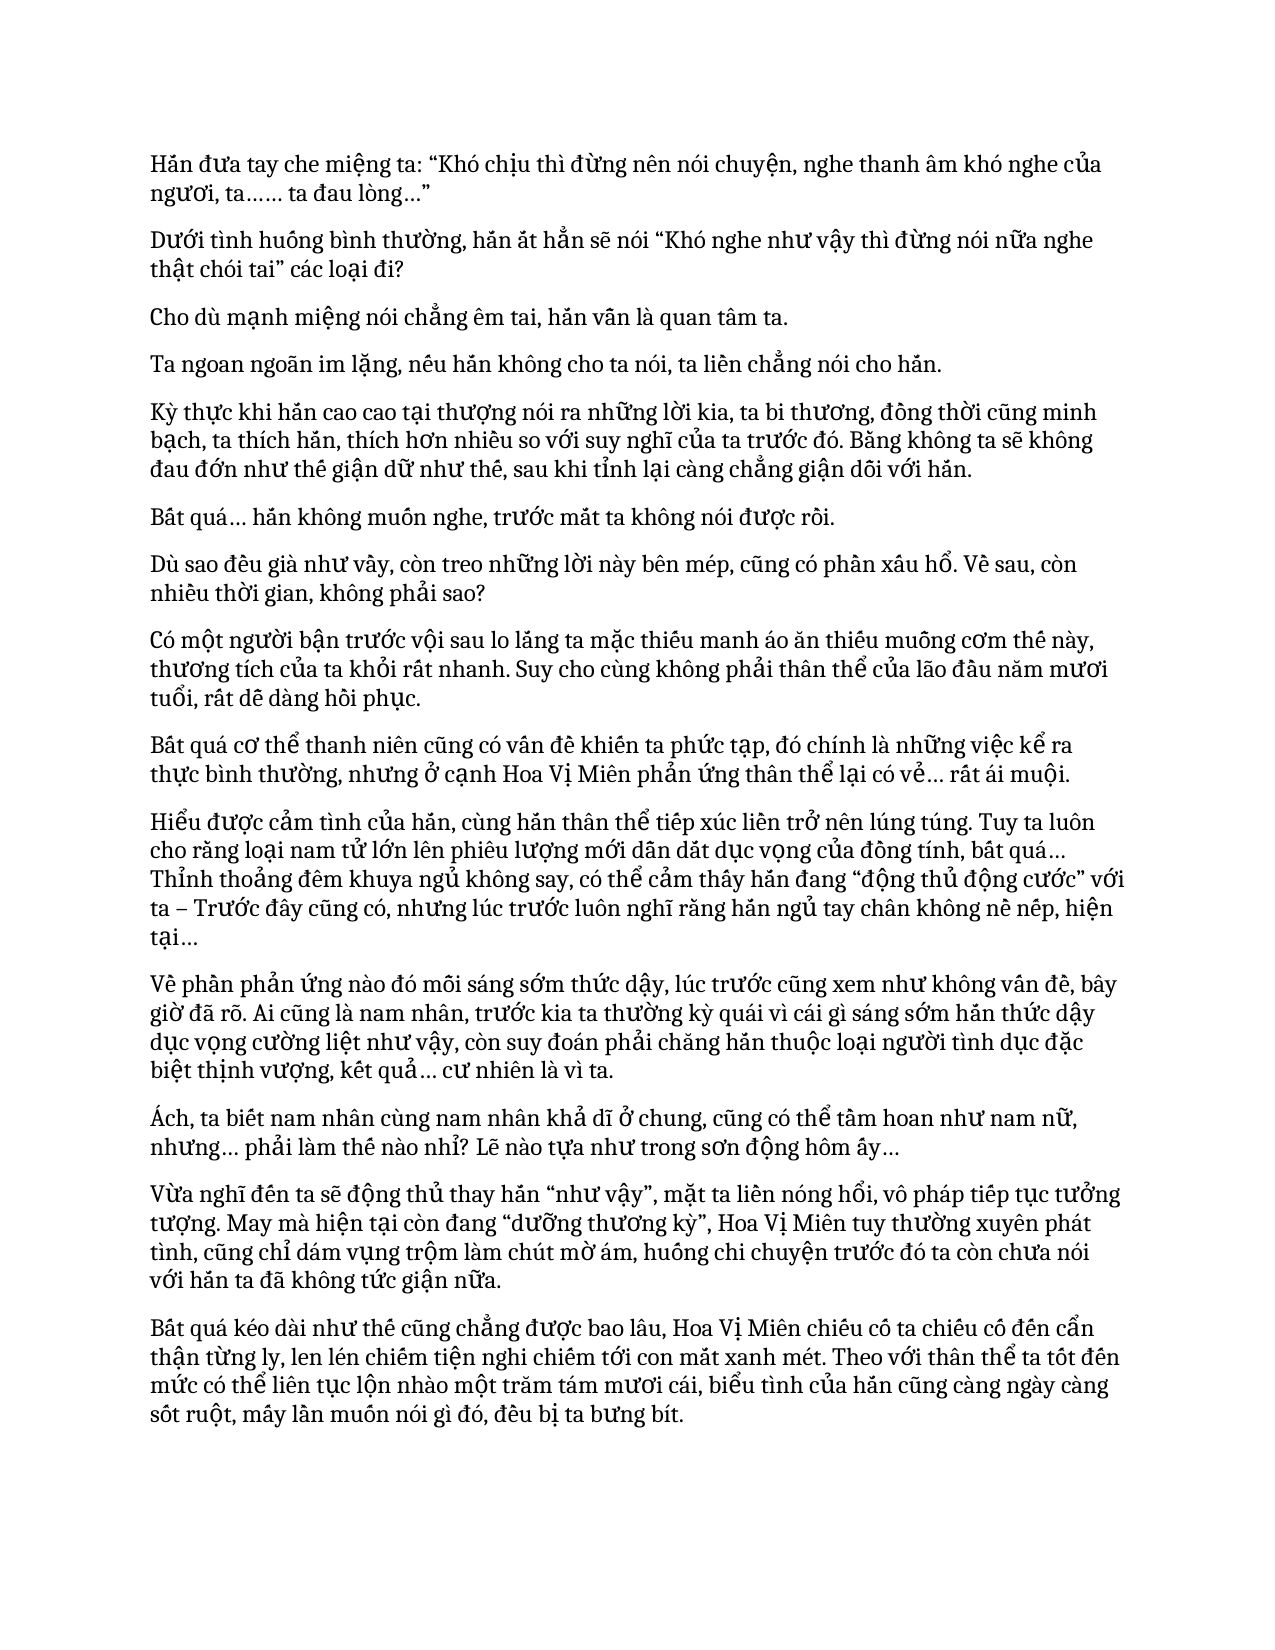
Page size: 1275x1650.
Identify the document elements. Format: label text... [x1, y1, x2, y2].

text Ách, ta biết nam nhân cùng nam nhân khả dĩ ở chung, cũng có thể tầm hoan như nam nữ, nhưng… phải làm thế nào nhỉ? Lẽ nào tựa như trong sơn động hôm ấy… [150, 1104, 1125, 1161]
text Hiểu được cảm tình của hắn, cùng hắn thân thể tiếp xúc liền trở nên lúng túng. Tuy ta luôn cho rằng loại nam tử lớn lên phiêu lượng mới dẫn dắt dục vọng của đồng tính, bất quá… Thỉnh thoảng đêm khuya ngủ không say, có thể cảm thấy hắn đang “động thủ động cước” với ta – Trước đây cũng có, nhưng lúc trước luôn nghĩ rằng hắn ngủ tay chân không nề nếp, hiện tại… [150, 807, 1125, 951]
text Bất quá cơ thể thanh niên cũng có vấn đề khiến ta phức tạp, đó chính là những việc kể ra thực bình thường, nhưng ở cạnh Hoa Vị Miên phản ứng thân thể lại có vẻ… rất ái muội. [150, 731, 1125, 789]
text Hắn đưa tay che miệng ta: “Khó chịu thì đừng nên nói chuyện, nghe thanh âm khó nghe của ngươi, ta…… ta đau lòng…” [150, 150, 1125, 207]
text Cho dù mạnh miệng nói chẳng êm tai, hắn vẫn là quan tâm ta. [150, 302, 1125, 331]
text Ta ngoan ngoãn im lặng, nếu hắn không cho ta nói, ta liền chẳng nói cho hắn. [150, 350, 1125, 379]
text Bất quá… hắn không muốn nghe, trước mắt ta không nói được rồi. [150, 502, 1125, 531]
text Về phần phản ứng nào đó mỗi sáng sớm thức dậy, lúc trước cũng xem như không vấn đề, bây giờ đã rõ. Ai cũng là nam nhân, trước kia ta thường kỳ quái vì cái gì sáng sớm hắn thức dậy dục vọng cường liệt như vậy, còn suy đoán phải chăng hắn thuộc loại người tình dục đặc biệt thịnh vượng, kết quả… cư nhiên là vì ta. [150, 970, 1125, 1085]
text Vừa nghĩ đến ta sẽ động thủ thay hắn “như vậy”, mặt ta liền nóng hổi, vô pháp tiếp tục tưởng tượng. May mà hiện tại còn đang “dưỡng thương kỳ”, Hoa Vị Miên tuy thường xuyên phát tình, cũng chỉ dám vụng trộm làm chút mờ ám, huống chi chuyện trước đó ta còn chưa nói với hắn ta đã không tức giận nữa. [150, 1180, 1125, 1295]
text Dưới tình huống bình thường, hắn ắt hẳn sẽ nói “Khó nghe như vậy thì đừng nói nữa nghe thật chói tai” các loại đi? [150, 226, 1125, 284]
text Có một người bận trước vội sau lo lắng ta mặc thiếu manh áo ăn thiếu muỗng cơm thế này, thương tích của ta khỏi rất nhanh. Suy cho cùng không phải thân thể của lão đầu năm mươi tuổi, rất dễ dàng hồi phục. [150, 626, 1125, 712]
text Kỳ thực khi hắn cao cao tại thượng nói ra những lời kia, ta bi thương, đồng thời cũng minh bạch, ta thích hắn, thích hơn nhiều so với suy nghĩ của ta trước đó. Bằng không ta sẽ không đau đớn như thế giận dữ như thế, sau khi tỉnh lại càng chẳng giận dỗi với hắn. [150, 397, 1125, 484]
text Dù sao đều già như vầy, còn treo những lời này bên mép, cũng có phần xấu hổ. Về sau, còn nhiều thời gian, không phải sao? [150, 550, 1125, 607]
text Bất quá kéo dài như thế cũng chẳng được bao lâu, Hoa Vị Miên chiếu cố ta chiếu cố đến cẩn thận từng ly, len lén chiếm tiện nghi chiếm tới con mắt xanh mét. Theo với thân thể ta tốt đến mức có thể liên tục lộn nhào một trăm tám mươi cái, biểu tình của hắn cũng càng ngày càng sốt ruột, mấy lần muốn nói gì đó, đều bị ta bưng bít. [150, 1314, 1125, 1429]
